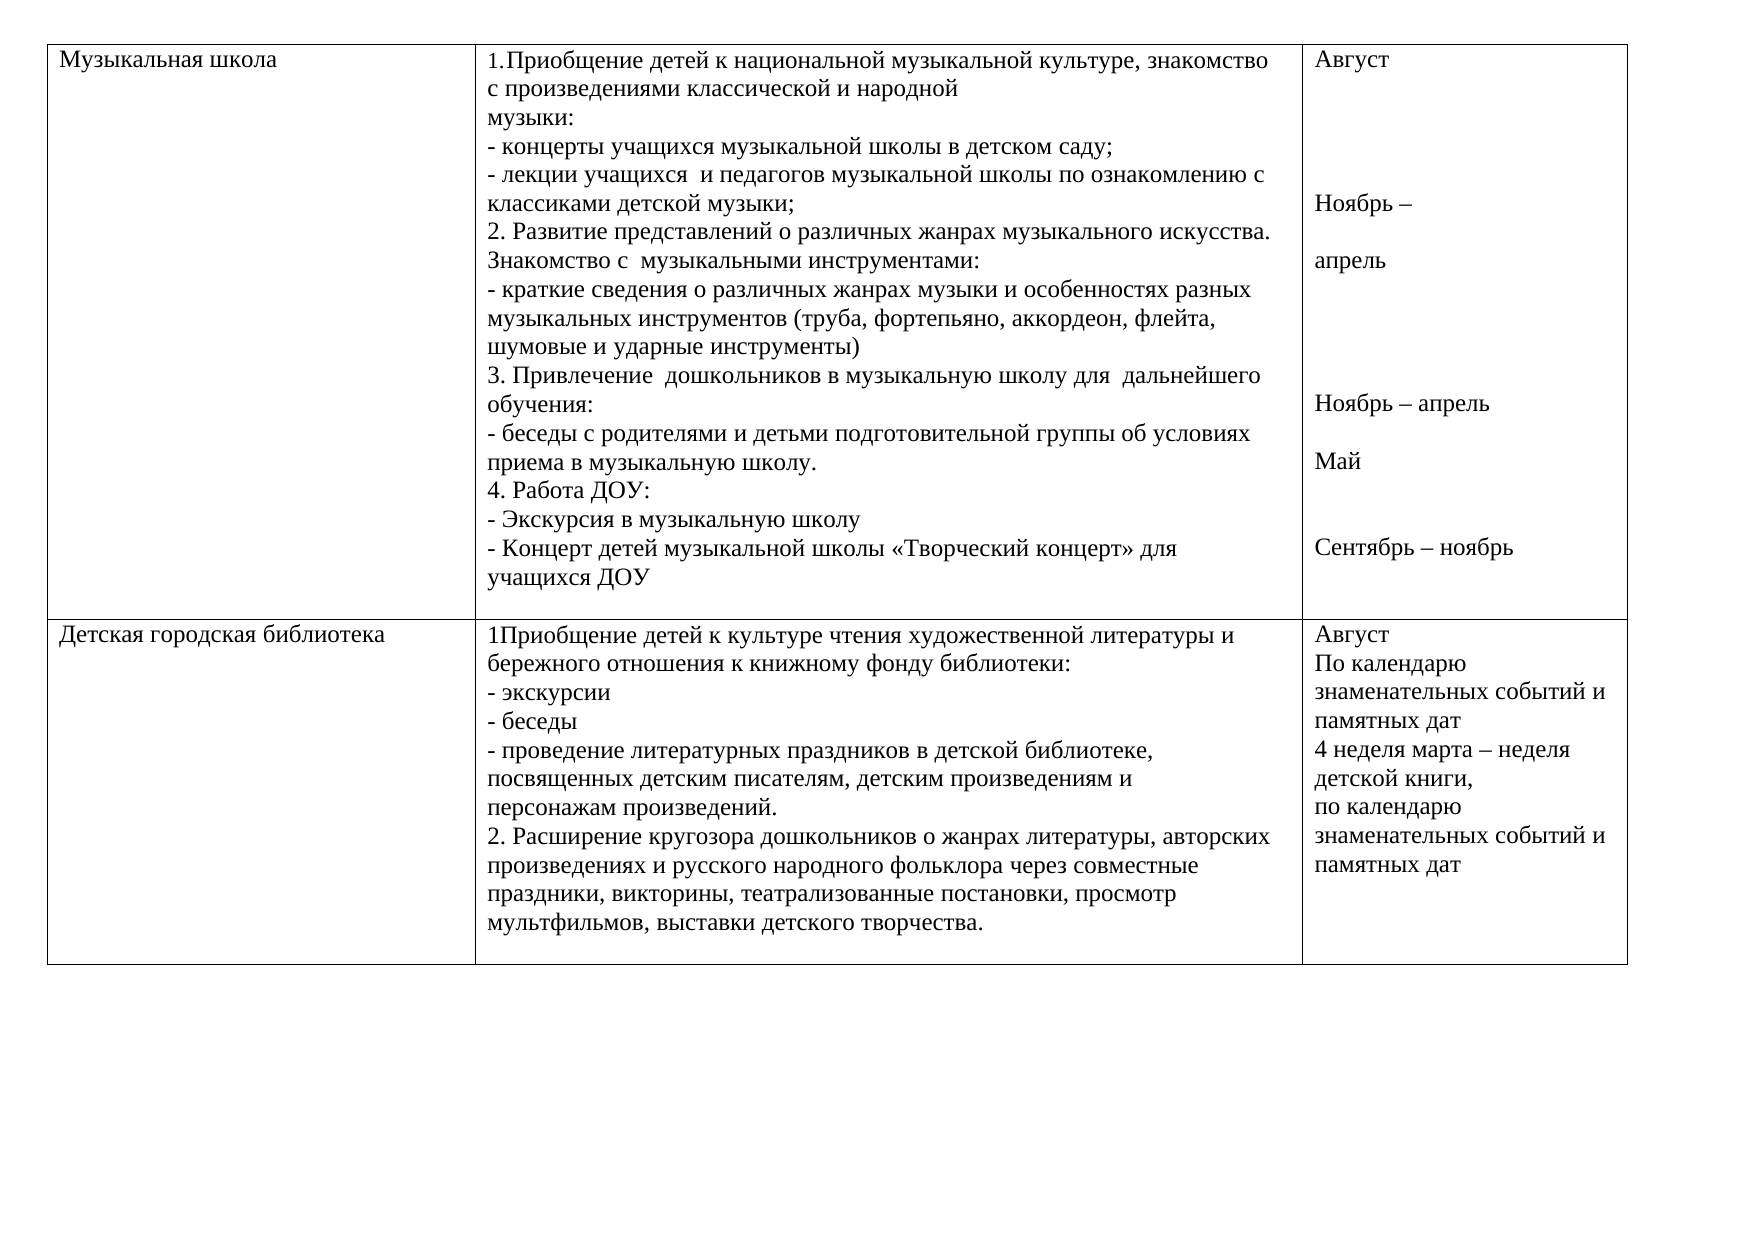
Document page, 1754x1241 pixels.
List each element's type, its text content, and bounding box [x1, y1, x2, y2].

table_cell Детская городская библиотека [48, 620, 475, 964]
table_cell 1Приобщение детей к культуре чтения художественной литературы и бережного отношения к книжному фонду библиотеки: экскурсии беседы проведение литературных праздников в детской библиотеке, посвященных детским писателям, детским произведениям и персонажам произведений. 2. Расширение кругозора дошкольников о жанрах литературы, авторских произведениях и русского народного фольклора через совместные праздники, викторины, театрализованные постановки, просмотр мультфильмов, выставки детского творчества. [476, 620, 1302, 964]
table_cell Август Ноябрь – апрель Ноябрь – апрель Май Сентябрь – ноябрь [1303, 45, 1627, 619]
table_cell Приобщение детей к национальной музыкальной культуре, знакомство с произведениями классической и народной музыки: концерты учащихся музыкальной школы в детском саду; лекции учащихся и педагогов музыкальной школы по ознакомлению с классиками детской музыки; 2. Развитие представлений о различных жанрах музыкального искусства. Знакомство с музыкальными инструментами: - краткие сведения о различных жанрах музыки и особенностях разных музыкальных инструментов (труба, фортепьяно, аккордеон, флейта, шумовые и ударные инструменты) 3. Привлечение дошкольников в музыкальную школу для дальнейшего обучения: - беседы с родителями и детьми подготовительной группы об условиях приема в музыкальную школу. 4. Работа ДОУ: Экскурсия в музыкальную школу Концерт детей музыкальной школы «Творческий концерт» для учащихся ДОУ [476, 45, 1302, 619]
table_cell Август По календарю знаменательных событий и памятных дат 4 неделя марта – неделя детской книги, по календарю знаменательных событий и памятных дат [1303, 620, 1627, 964]
table_cell Музыкальная школа [48, 45, 475, 619]
